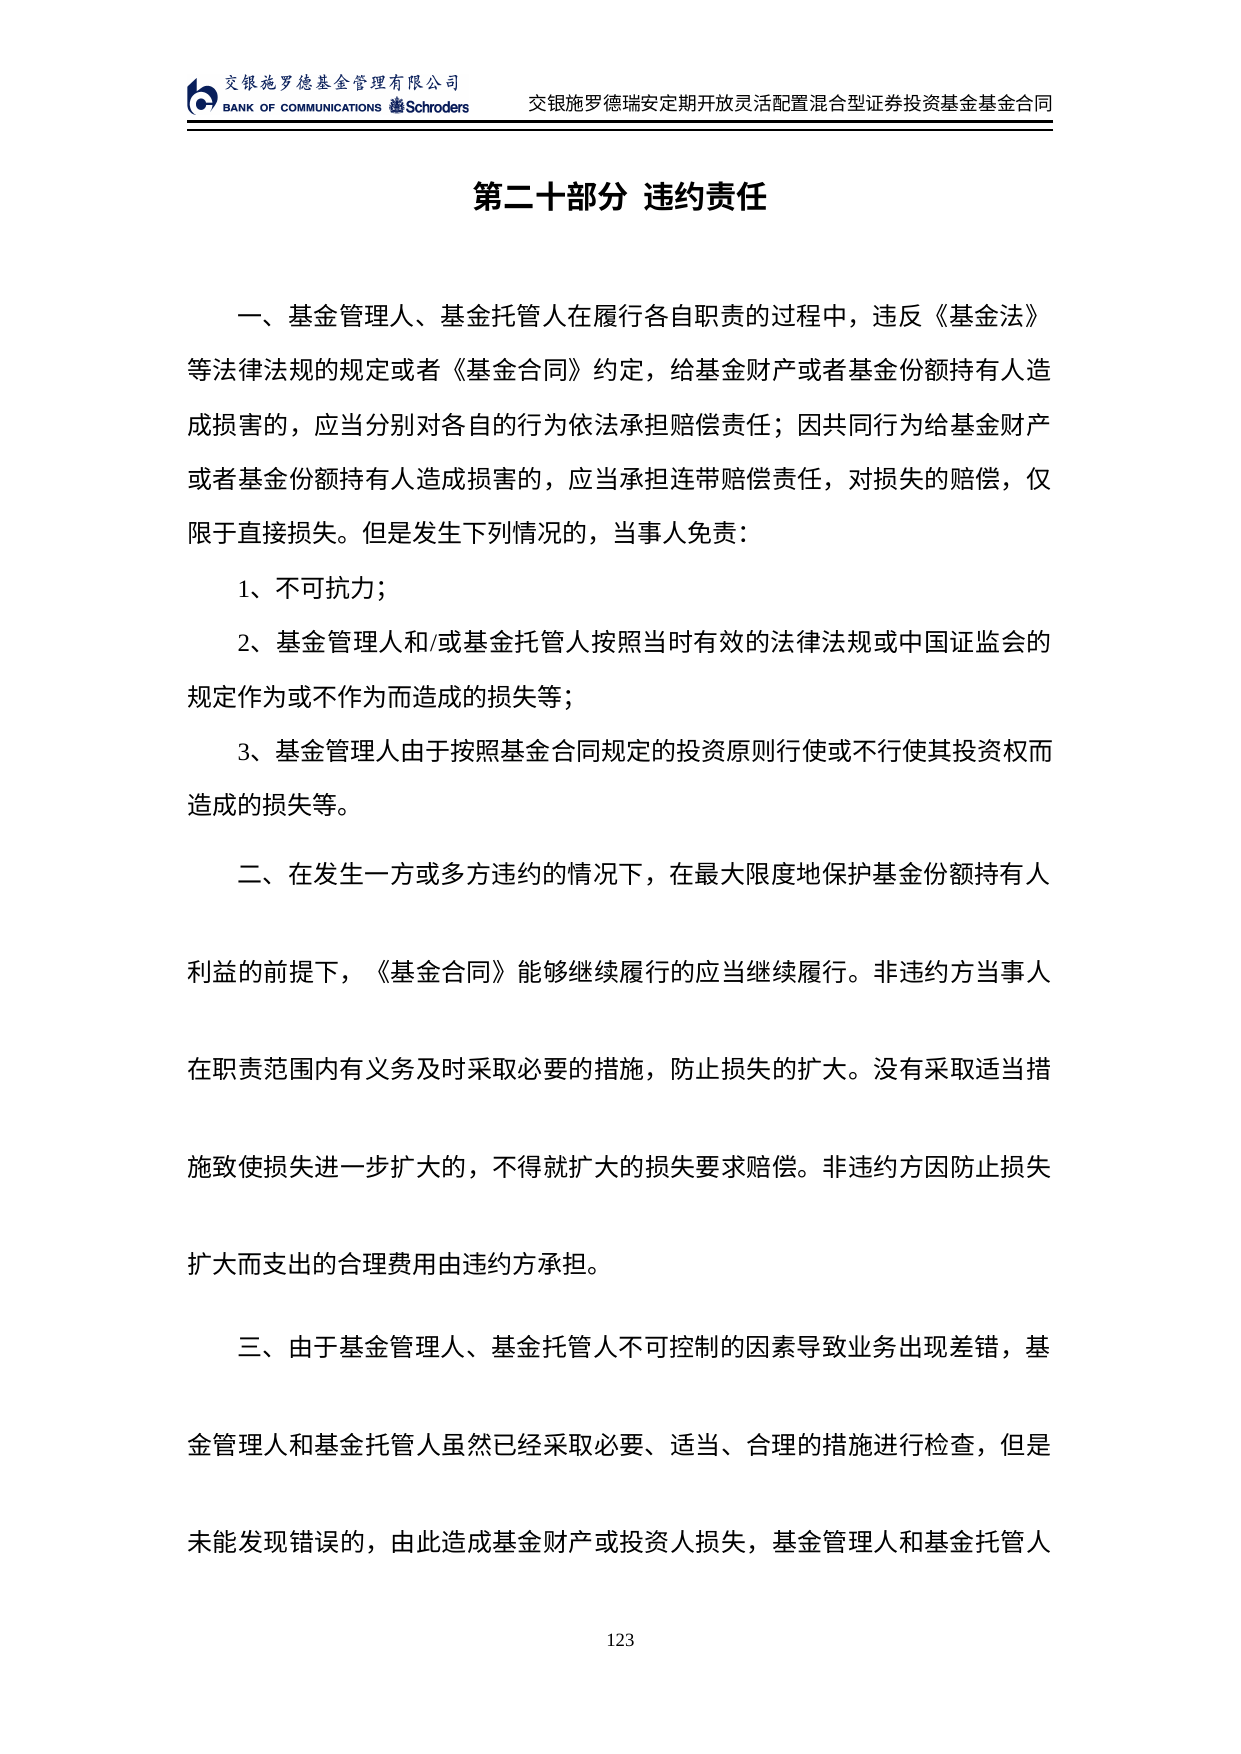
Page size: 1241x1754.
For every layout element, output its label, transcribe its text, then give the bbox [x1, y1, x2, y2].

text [187, 1313, 1053, 1573]
subtitle 第二十部分 违约责任 [187, 162, 1053, 227]
text 3、基金管理人由于按照基金合同规定的投资原则行使或不行使其投资权而造成的损失等。 [187, 731, 1053, 822]
text 2、基金管理人和/或基金托管人按照当时有效的法律法规或中国证监会的规定作为或不作为而造成的损失等； [187, 623, 1053, 713]
text 二、在发生一方或多方违约的情况下，在最大限度地保护基金份额持有人利益的前提下，《基金合同》能够继续履行的应当继续履行。非违约方当事人在职责范围内有义务及时采取必要的措施，防止损失的扩大。没有采取适当措施致使损失进一步扩大的，不得就扩大的损失要求赔偿。非违约方因防止损失扩大而支出的合理费用由违约方承担。 [187, 840, 1053, 1295]
text 1、不可抗力； [187, 568, 1053, 604]
picture [187, 74, 469, 115]
text 一、基金管理人、基金托管人在履行各自职责的过程中，违反《基金法》等法律法规的规定或者《基金合同》约定，给基金财产或者基金份额持有人造成损害的，应当分别对各自的行为依法承担赔偿责任；因共同行为给基金财产或者基金份额持有人造成损害的，应当承担连带赔偿责任，对损失的赔偿，仅限于直接损失。但是发生下列情况的，当事人免责： [187, 296, 1053, 550]
